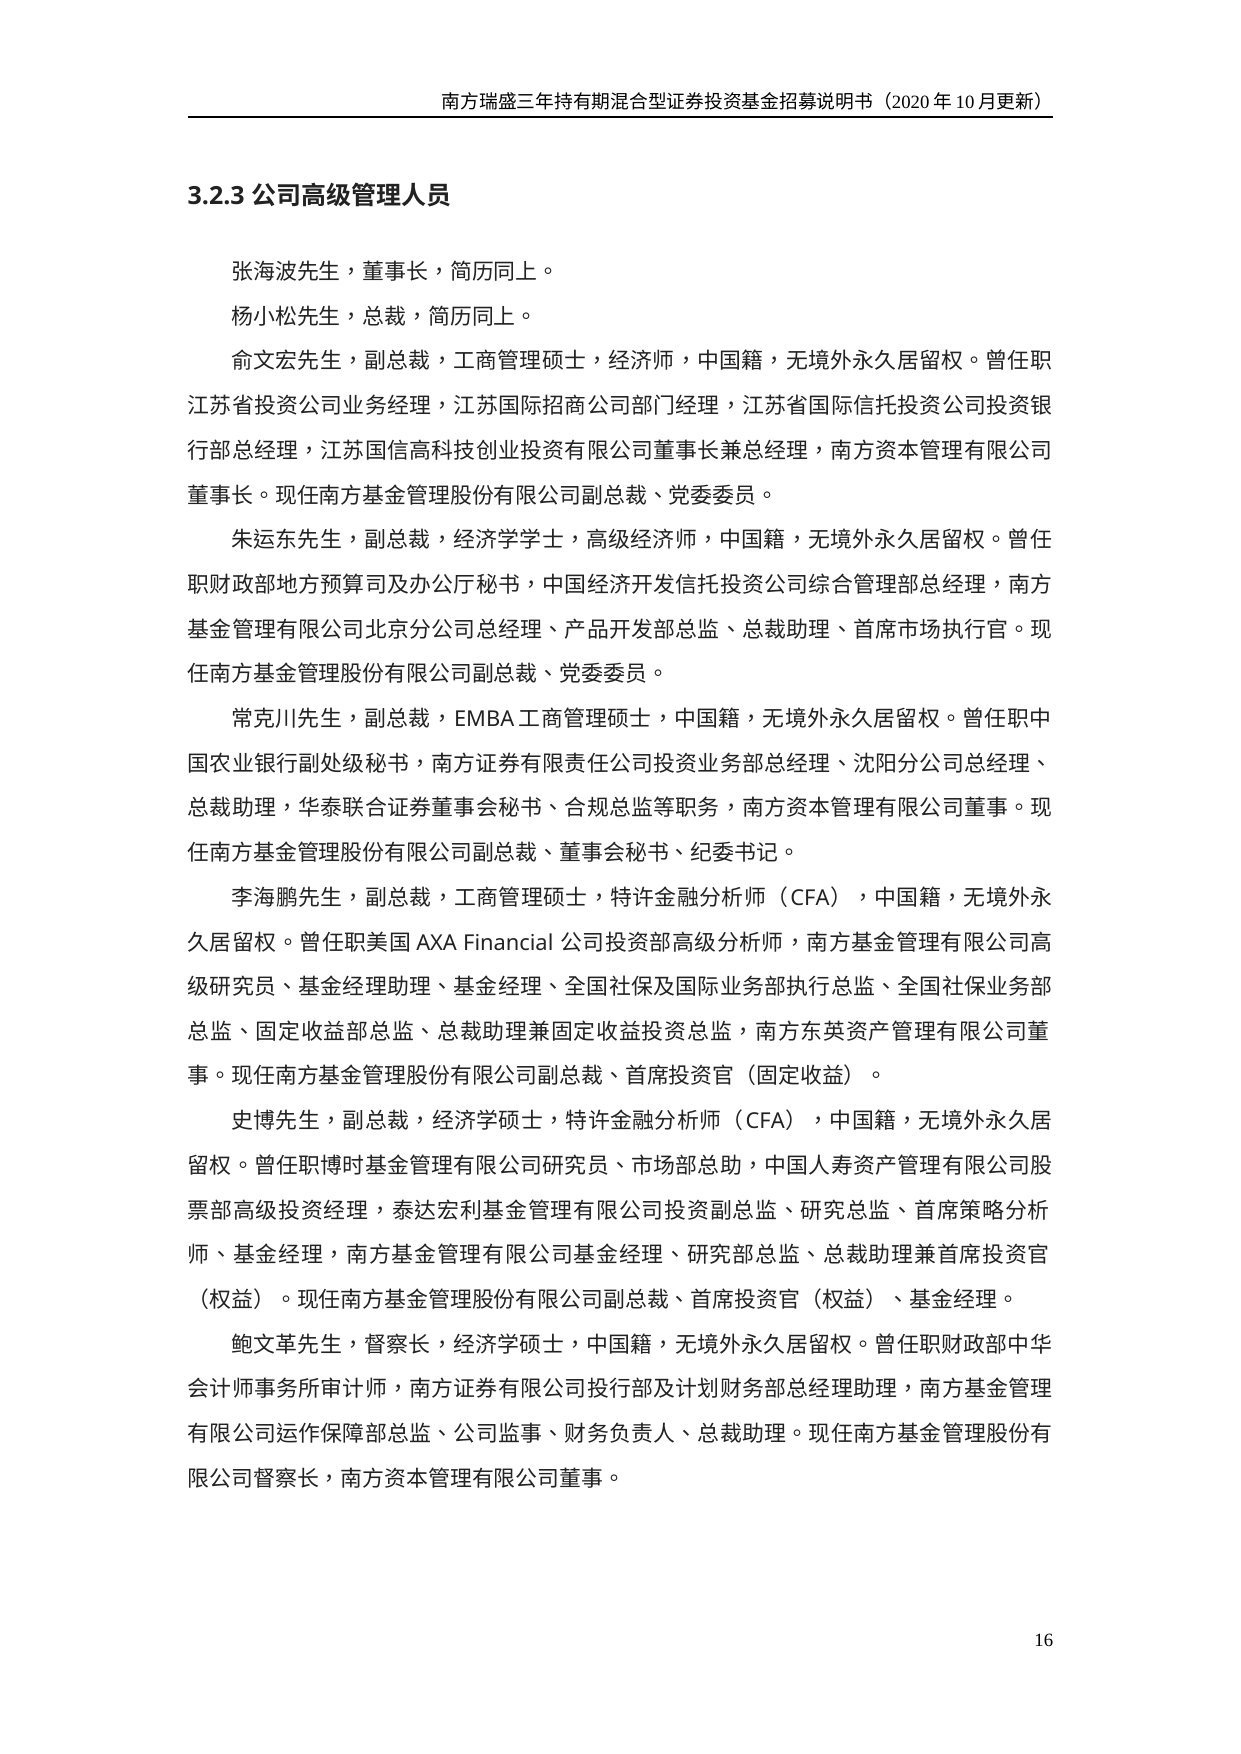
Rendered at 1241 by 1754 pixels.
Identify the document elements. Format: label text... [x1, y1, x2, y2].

text 俞文宏先生，副总裁，工商管理硕士，经济师，中国籍，无境外永久居留权。曾任职江苏省投资公司业务经理，江苏国际招商公司部门经理，江苏省国际信托投资公司投资银行部总经理，江苏国信高科技创业投资有限公司董事长兼总经理，南方资本管理有限公司董事长。现任南方基金管理股份有限公司副总裁、党委委员。 [187, 346, 1053, 509]
text 朱运东先生，副总裁，经济学学士，高级经济师，中国籍，无境外永久居留权。曾任职财政部地方预算司及办公厅秘书，中国经济开发信托投资公司综合管理部总经理，南方基金管理有限公司北京分公司总经理、产品开发部总监、总裁助理、首席市场执行官。现任南方基金管理股份有限公司副总裁、党委委员。 [187, 524, 1053, 688]
text 史博先生，副总裁，经济学硕士，特许金融分析师（CFA），中国籍，无境外永久居留权。曾任职博时基金管理有限公司研究员、市场部总助，中国人寿资产管理有限公司股票部高级投资经理，泰达宏利基金管理有限公司投资副总监、研究总监、首席策略分析师、基金经理，南方基金管理有限公司基金经理、研究部总监、总裁助理兼首席投资官（权益）。现任南方基金管理股份有限公司副总裁、首席投资官（权益）、基金经理。 [187, 1105, 1053, 1314]
text 鲍文革先生，督察长，经济学硕士，中国籍，无境外永久居留权。曾任职财政部中华会计师事务所审计师，南方证券有限公司投行部及计划财务部总经理助理，南方基金管理有限公司运作保障部总监、公司监事、财务负责人、总裁助理。现任南方基金管理股份有限公司督察长，南方资本管理有限公司董事。 [187, 1329, 1053, 1492]
text 张海波先生，董事长，简历同上。 [187, 256, 1053, 286]
text 常克川先生，副总裁，EMBA工商管理硕士，中国籍，无境外永久居留权。曾任职中国农业银行副处级秘书，南方证券有限责任公司投资业务部总经理、沈阳分公司总经理、总裁助理，华泰联合证券董事会秘书、合规总监等职务，南方资本管理有限公司董事。现任南方基金管理股份有限公司副总裁、董事会秘书、纪委书记。 [187, 703, 1053, 867]
text 杨小松先生，总裁，简历同上。 [187, 301, 1053, 331]
text 李海鹏先生，副总裁，工商管理硕士，特许金融分析师（CFA），中国籍，无境外永久居留权。曾任职美国AXA Financial 公司投资部高级分析师，南方基金管理有限公司高级研究员、基金经理助理、基金经理、全国社保及国际业务部执行总监、全国社保业务部总监、固定收益部总监、总裁助理兼固定收益投资总监，南方东英资产管理有限公司董事。现任南方基金管理股份有限公司副总裁、首席投资官（固定收益）。 [187, 882, 1053, 1090]
text 3.2.3 公司高级管理人员 [187, 162, 1053, 227]
